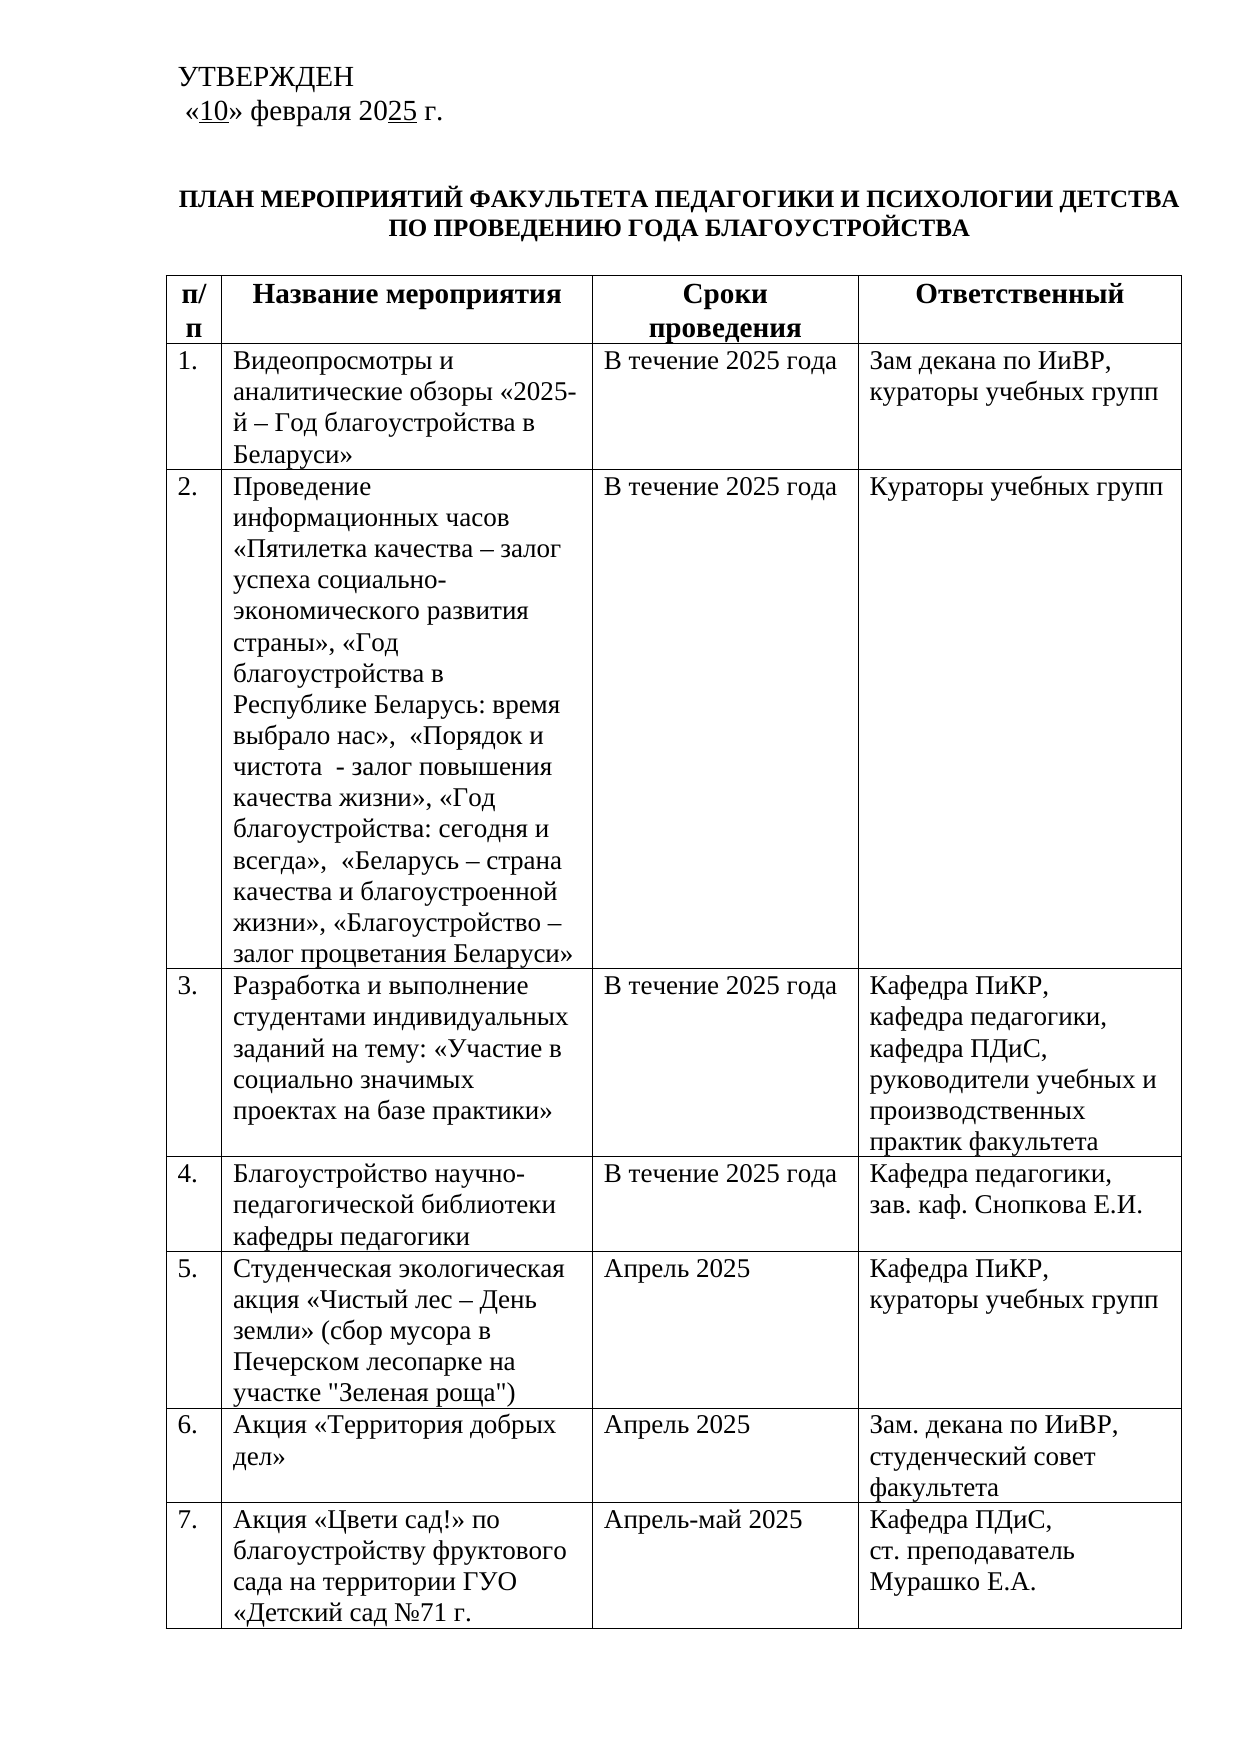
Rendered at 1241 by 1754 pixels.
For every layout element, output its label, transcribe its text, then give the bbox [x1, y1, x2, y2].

table_cell В течение 2025 года [593, 344, 858, 469]
text «10» февраля 2025 г. [177, 93, 1181, 126]
table_cell Зам декана по ИиВР, кураторы учебных групп [859, 344, 1181, 469]
table_cell Благоустройство научно-педагогической библиотеки кафедры педагогики [222, 1157, 592, 1251]
table_cell Кафедра педагогики, зав. каф. Снопкова Е.И. [859, 1157, 1181, 1251]
table_header Сроки проведения [593, 276, 858, 343]
table_header Название мероприятия [222, 276, 592, 343]
table_cell [167, 344, 221, 469]
table_cell В течение 2025 года [593, 1157, 858, 1251]
table_header п/п [167, 276, 221, 343]
table_cell [167, 1409, 221, 1502]
table_cell [167, 1503, 221, 1628]
table_cell [167, 969, 221, 1156]
table_cell Кафедра ПиКР, кафедра педагогики, кафедра ПДиС, руководители учебных и производственных практик факультета [859, 969, 1181, 1156]
table_cell Студенческая экологическая акция «Чистый лес – День земли» (сбор мусора в Печерском лесопарке на участке "Зеленая роща") [222, 1252, 592, 1407]
table_header Ответственный [859, 276, 1181, 343]
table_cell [859, 1503, 1181, 1628]
table_cell Апрель 2025 [593, 1252, 858, 1407]
text ПЛАН МЕРОПРИЯТИЙ ФАКУЛЬТЕТА ПЕДАГОГИКИ И ПСИХОЛОГИИ ДЕТСТВА [177, 184, 1181, 213]
table_cell Кафедра ПиКР, кураторы учебных групп [859, 1252, 1181, 1407]
table_cell Проведение информационных часов «Пятилетка качества – залог успеха социально-экономического развития страны», «Год благоустройства в Республике Беларусь: время выбрало нас», «Порядок и чистота - залог повышения качества жизни», «Год благоустройства: сегодня и всегда», «Беларусь – страна качества и благоустроенной жизни», «Благоустройство – залог процветания Беларуси» [222, 470, 592, 968]
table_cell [222, 1503, 592, 1628]
table_cell В течение 2025 года [593, 470, 858, 968]
table_cell Зам. декана по ИиВР, студенческий совет факультета [859, 1409, 1181, 1502]
table_cell В течение 2025 года [593, 969, 858, 1156]
table_cell Разработка и выполнение студентами индивидуальных заданий на тему: «Участие в социально значимых проектах на базе практики» [222, 969, 592, 1156]
table_cell [167, 1157, 221, 1251]
table_cell Кураторы учебных групп [859, 470, 1181, 968]
table_cell Акция «Территория добрых дел» [222, 1409, 592, 1502]
text ПО ПРОВЕДЕНИЮ ГОДА БЛАГОУСТРОЙСТВА [177, 213, 1181, 242]
table_cell [167, 1252, 221, 1407]
table_cell Апрель 2025 [593, 1409, 858, 1502]
table_cell Апрель-май 2025 [593, 1503, 858, 1628]
table_cell Видеопросмотры и аналитические обзоры «2025-й – Год благоустройства в Беларуси» [222, 344, 592, 469]
table_cell [167, 470, 221, 968]
text УТВЕРЖДЕН [177, 59, 1181, 93]
